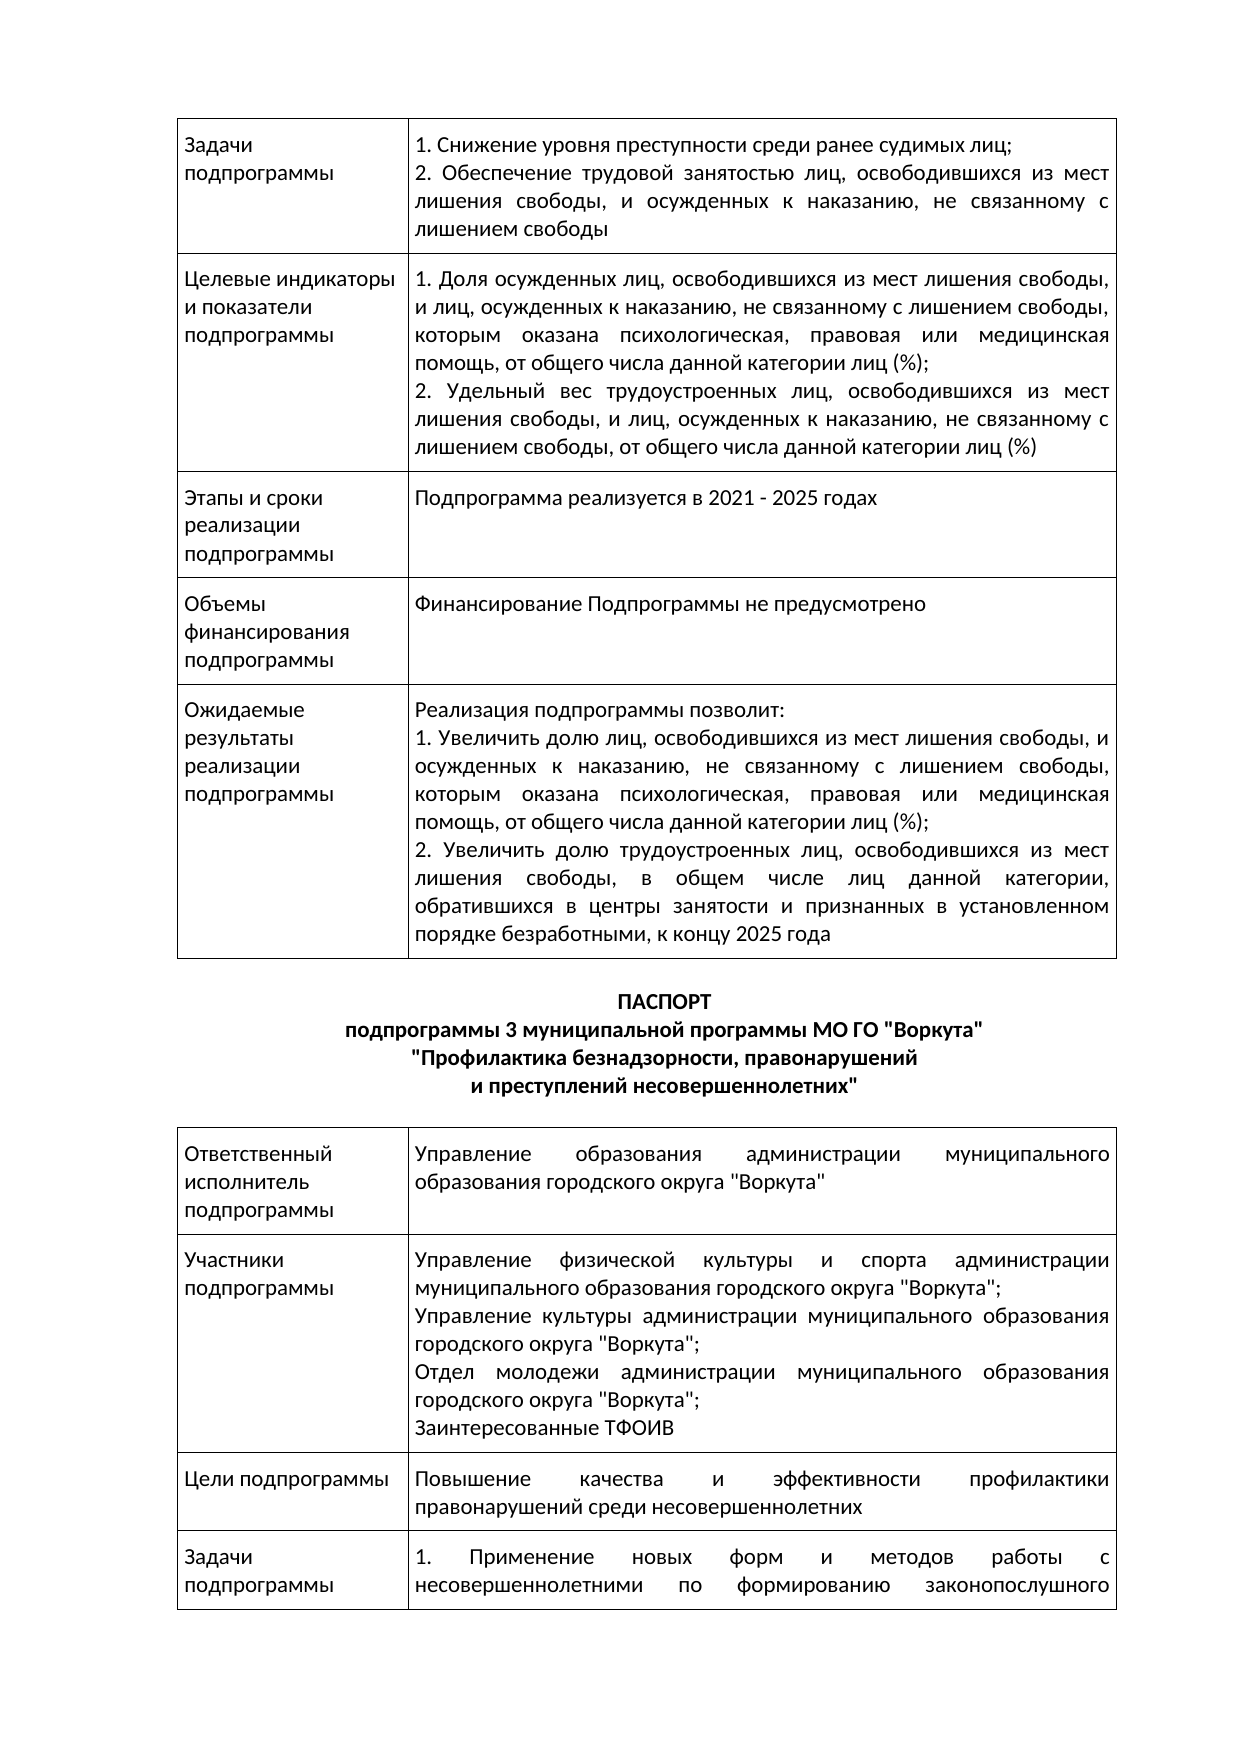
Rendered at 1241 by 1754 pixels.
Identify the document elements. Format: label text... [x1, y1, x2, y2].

table_cell Подпрограмма реализуется в 2021 - 2025 годах [409, 472, 1116, 577]
table_cell Реализация подпрограммы позволит: 1. Увеличить долю лиц, освободившихся из мест лишения свободы, и осужденных к наказанию, не связанному с лишением свободы, которым оказана психологическая, правовая или медицинская помощь, от общего числа данной категории лиц (%); 2. Увеличить долю трудоустроенных лиц, освободившихся из мест лишения свободы, в общем числе лиц данной категории, обратившихся в центры занятости и признанных в установленном порядке безработными, к концу 2025 года [409, 685, 1116, 958]
table_cell Объемы финансирования подпрограммы [178, 578, 408, 684]
table_cell Управление физической культуры и спорта администрации муниципального образования городского округа "Воркута"; Управление культуры администрации муниципального образования городского округа "Воркута"; Отдел молодежи администрации муниципального образования городского округа "Воркута"; Заинтересованные ТФОИВ [409, 1235, 1116, 1452]
table_cell 1. Доля осужденных лиц, освободившихся из мест лишения свободы, и лиц, осужденных к наказанию, не связанному с лишением свободы, которым оказана психологическая, правовая или медицинская помощь, от общего числа данной категории лиц (%); 2. Удельный вес трудоустроенных лиц, освободившихся из мест лишения свободы, и лиц, осужденных к наказанию, не связанному с лишением свободы, от общего числа данной категории лиц (%) [409, 254, 1116, 471]
table_header Управление образования администрации муниципального образования городского округа "Воркута" [409, 1128, 1116, 1234]
title и преступлений несовершеннолетних" [177, 1071, 1152, 1099]
table_cell Участники подпрограммы [178, 1235, 408, 1452]
table_cell Повышение качества и эффективности профилактики правонарушений среди несовершеннолетних [409, 1453, 1116, 1530]
table_cell Целевые индикаторы и показатели подпрограммы [178, 254, 408, 471]
table_cell Ожидаемые результаты реализации подпрограммы [178, 685, 408, 958]
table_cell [409, 1531, 1116, 1609]
title "Профилактика безнадзорности, правонарушений [177, 1043, 1152, 1071]
table_cell Финансирование Подпрограммы не предусмотрено [409, 578, 1116, 684]
table_cell Задачи подпрограммы [178, 119, 408, 252]
table_cell Цели подпрограммы [178, 1453, 408, 1530]
table_cell Этапы и сроки реализации подпрограммы [178, 472, 408, 577]
title подпрограммы 3 муниципальной программы МО ГО "Воркута" [177, 1015, 1152, 1043]
table_header Ответственный исполнитель подпрограммы [178, 1128, 408, 1234]
title ПАСПОРТ [177, 987, 1152, 1015]
table_cell 1. Снижение уровня преступности среди ранее судимых лиц; 2. Обеспечение трудовой занятостью лиц, освободившихся из мест лишения свободы, и осужденных к наказанию, не связанному с лишением свободы [409, 119, 1116, 252]
table_cell Задачи подпрограммы [178, 1531, 408, 1609]
